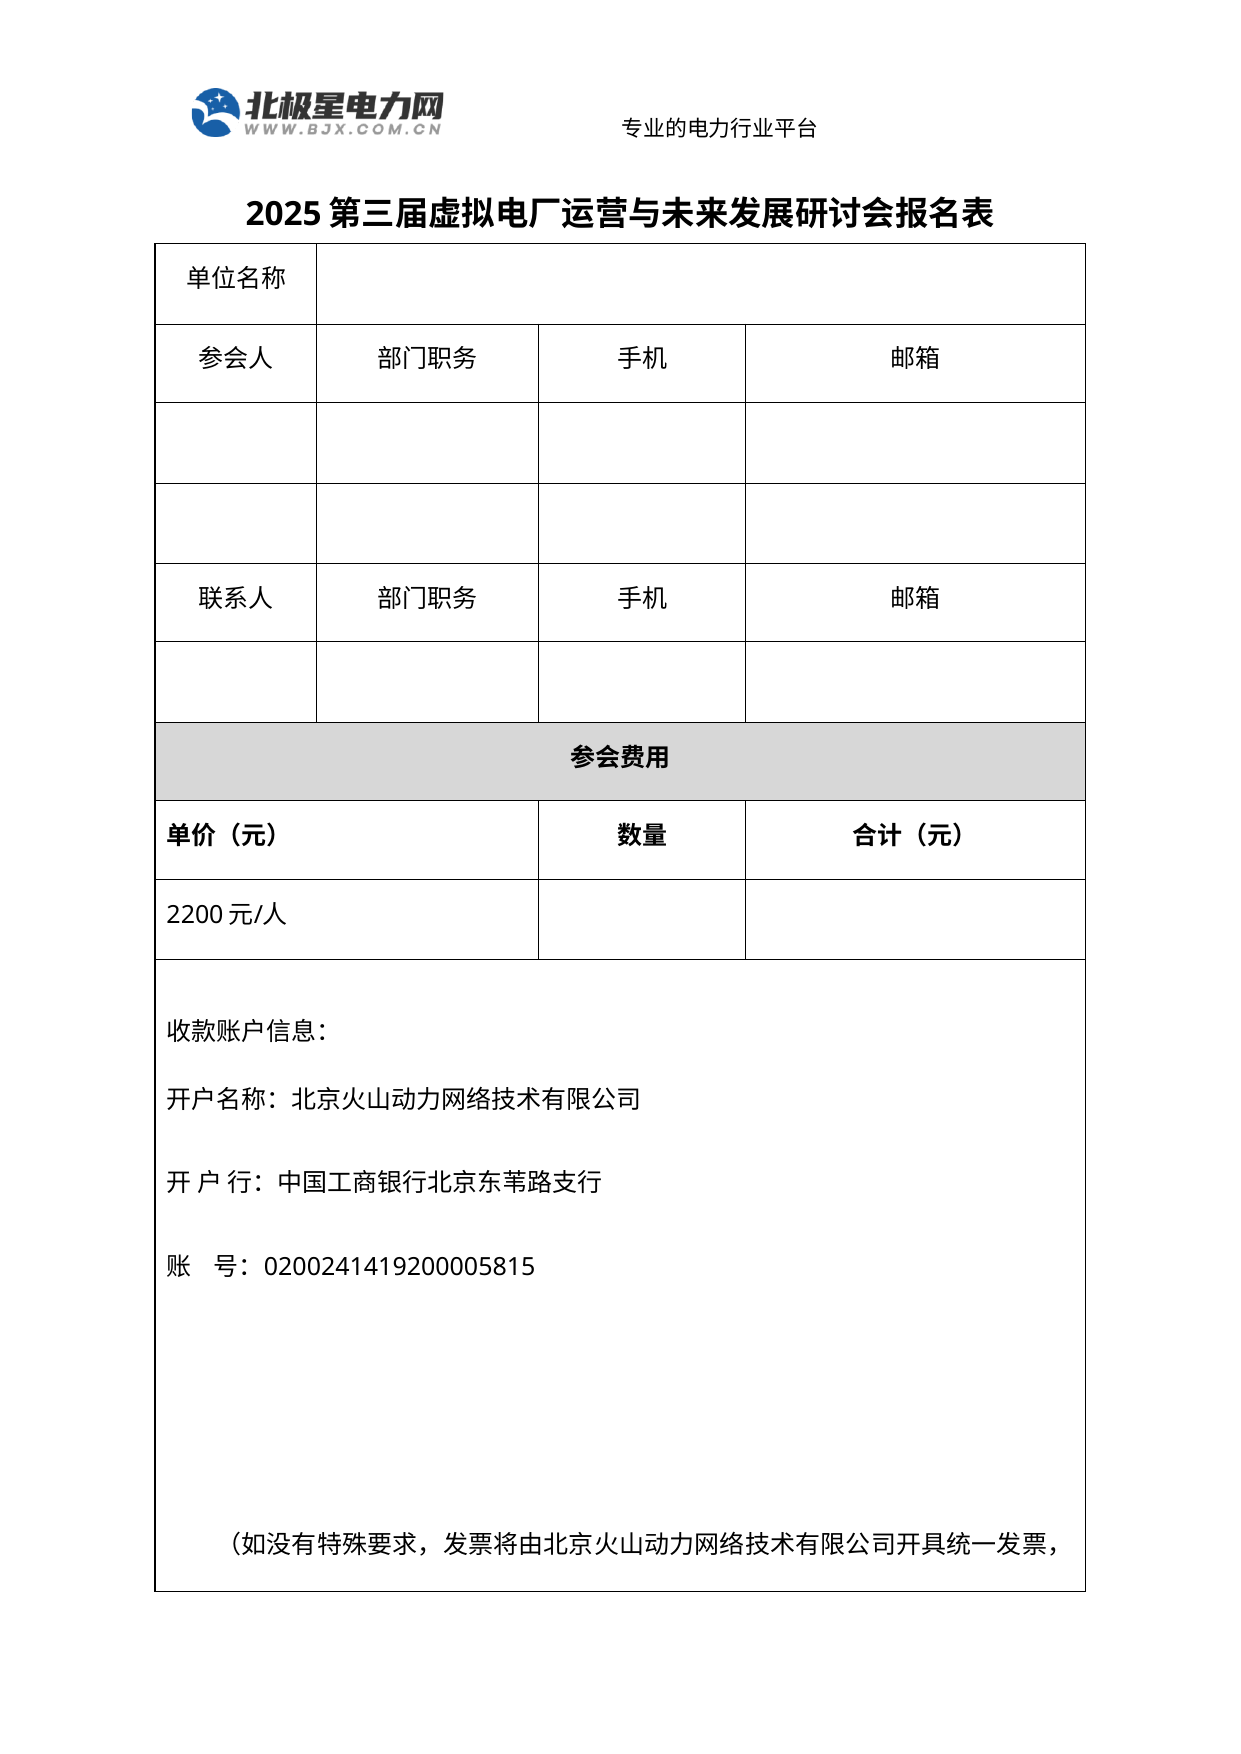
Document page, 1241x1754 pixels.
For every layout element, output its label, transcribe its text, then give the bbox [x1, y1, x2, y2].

table_cell 数量 [539, 801, 745, 879]
table_cell 邮箱 [746, 325, 1085, 402]
text 2025第三届虚拟电厂运营与未来发展研讨会报名表 [187, 178, 1053, 243]
table_cell 部门职务 [317, 564, 538, 641]
picture [191, 88, 444, 137]
table_cell [156, 403, 316, 482]
table_cell [746, 880, 1085, 959]
table_cell [317, 484, 538, 563]
table_cell 手机 [539, 564, 745, 641]
table_cell [539, 403, 745, 482]
table_cell 手机 [539, 325, 745, 402]
table_cell [317, 642, 538, 722]
table_cell 参会费用 [156, 723, 1085, 800]
table_cell 部门职务 [317, 325, 538, 402]
table_cell 合计（元） [746, 801, 1085, 879]
table_cell [156, 484, 316, 563]
table_header [317, 244, 1085, 323]
table_cell 联系人 [156, 564, 316, 641]
table_cell 单价（元） [156, 801, 538, 879]
table_header 单位名称 [156, 244, 316, 323]
table_cell [539, 642, 745, 722]
table_cell [746, 403, 1085, 482]
table_cell [539, 484, 745, 563]
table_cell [156, 960, 1085, 1591]
table_cell [317, 403, 538, 482]
table_cell 邮箱 [746, 564, 1085, 641]
table_cell [156, 642, 316, 722]
table_cell [746, 484, 1085, 563]
table_cell [539, 880, 745, 959]
table_cell [746, 642, 1085, 722]
table_cell 参会人 [156, 325, 316, 402]
table_cell 2200元/人 [156, 880, 538, 959]
